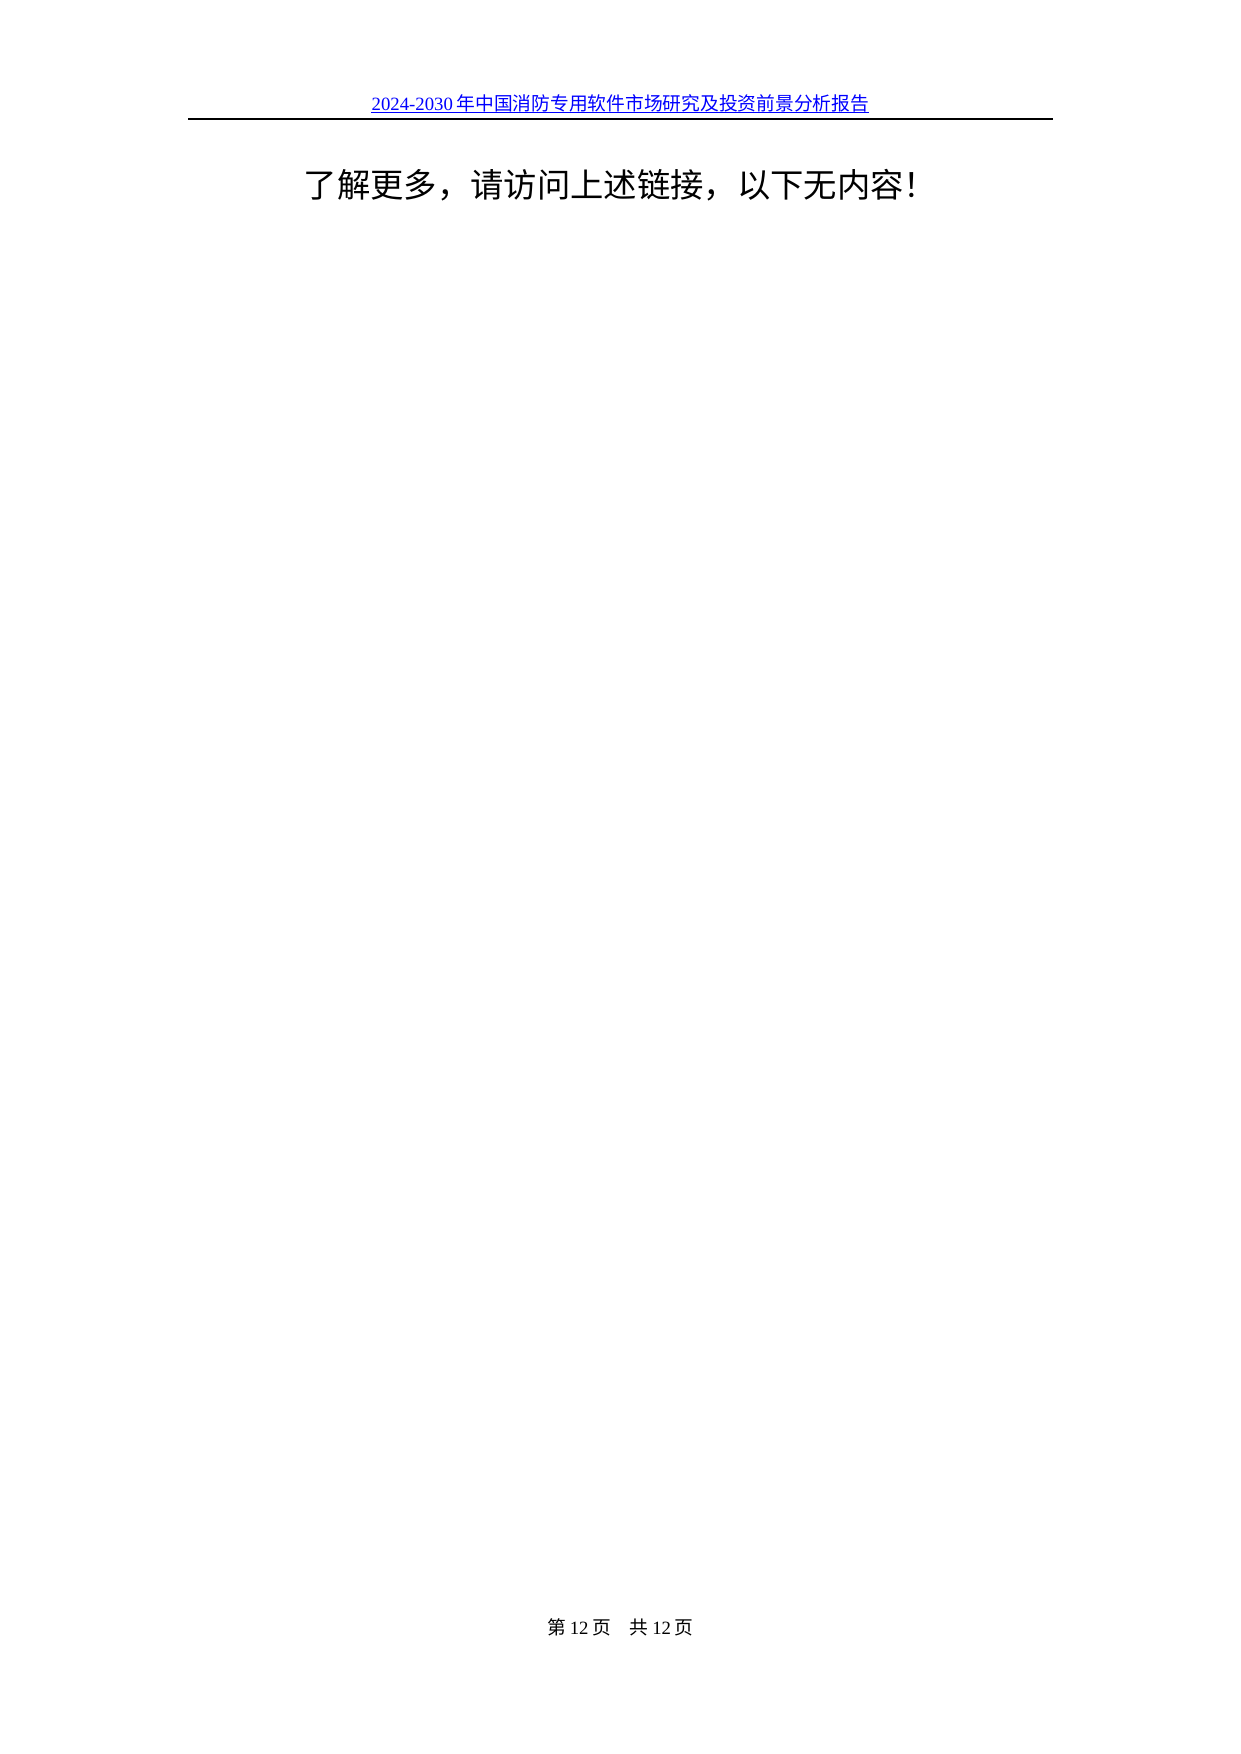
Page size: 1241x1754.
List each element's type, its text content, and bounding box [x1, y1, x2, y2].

title 了解更多，请访问上述链接，以下无内容！ [187, 150, 1053, 215]
